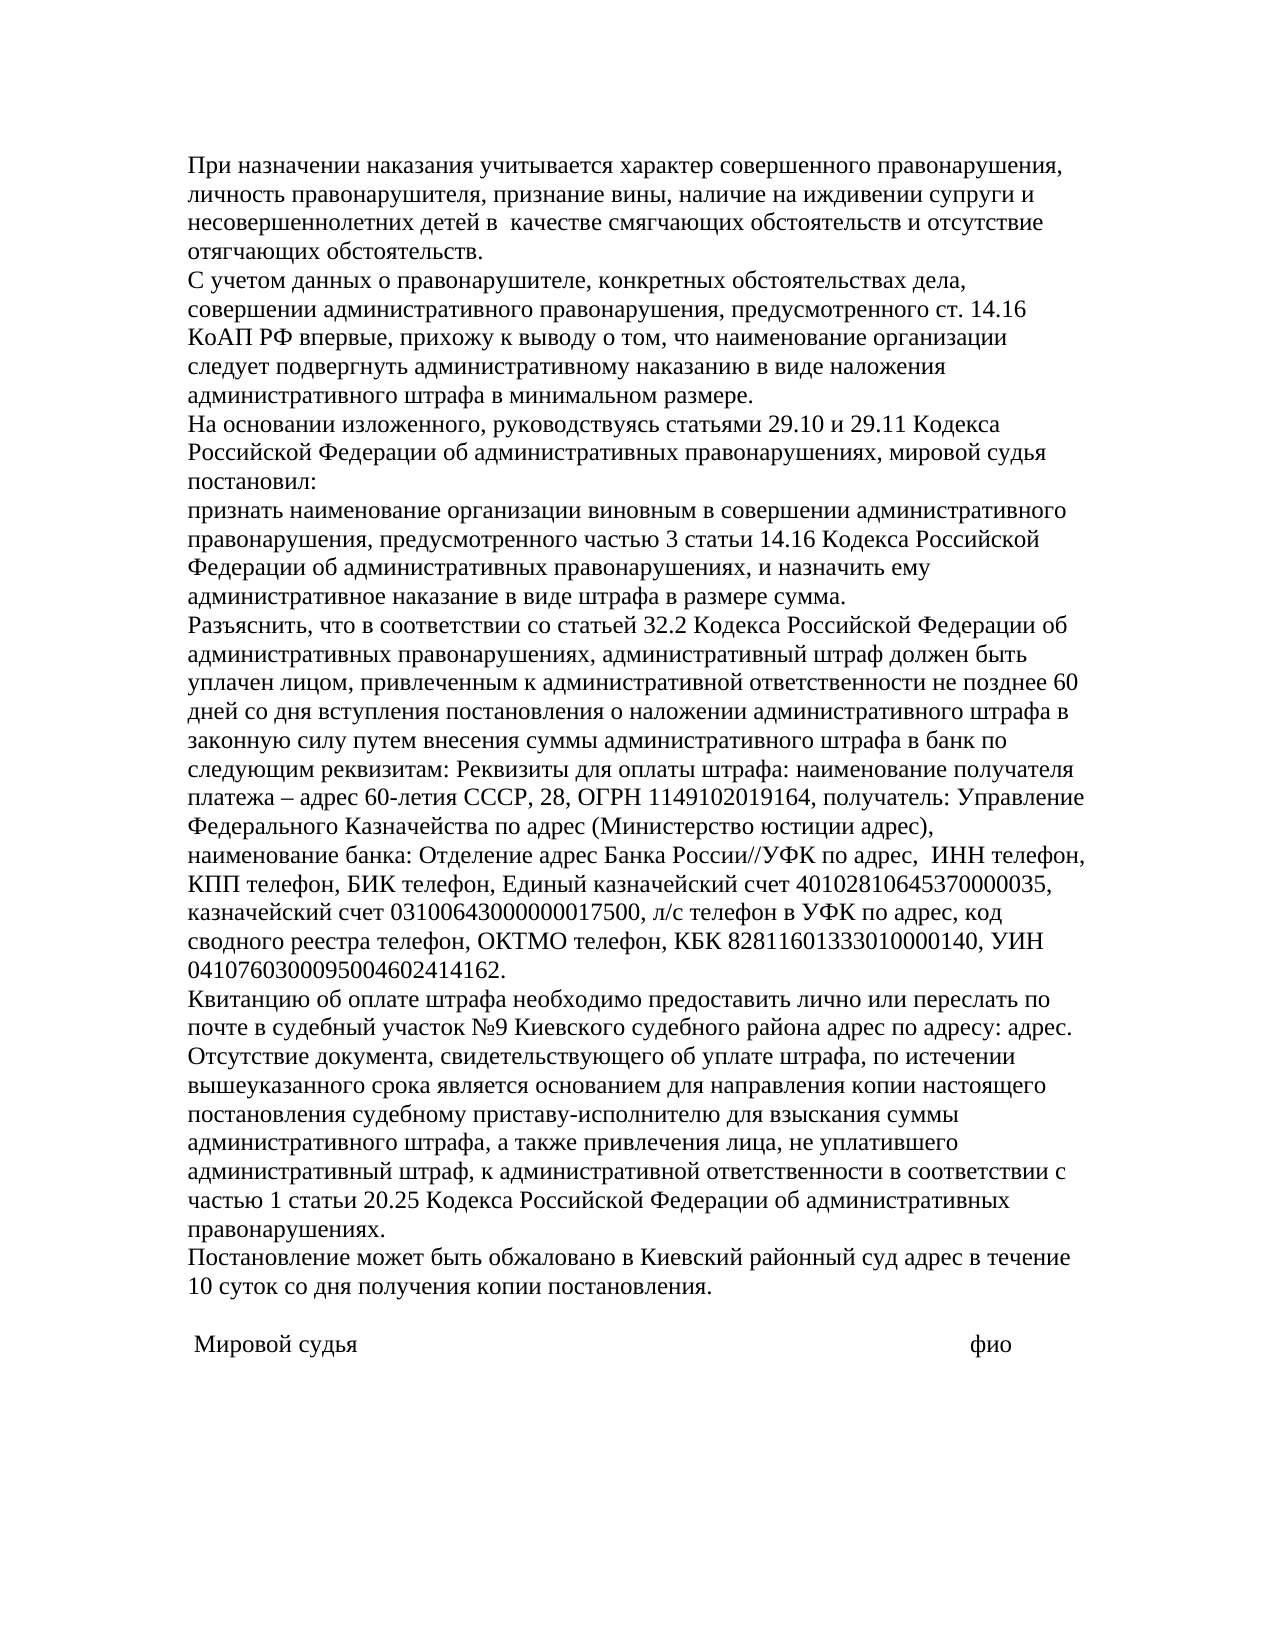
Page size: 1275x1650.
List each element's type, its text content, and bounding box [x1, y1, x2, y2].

text Постановление может быть обжаловано в Киевский районный суд адрес в течение 10 суток со дня получения копии постановления. [187, 1242, 1087, 1300]
text признать наименование организации виновным в совершении административного правонарушения, предусмотренного частью 3 статьи 14.16 Кодекса Российской Федерации об административных правонарушениях, и назначить ему административное наказание в виде штрафа в размере сумма. [187, 495, 1087, 610]
text При назначении наказания учитывается характер совершенного правонарушения, личность правонарушителя, признание вины, наличие на иждивении супруги и несовершеннолетних детей в качестве смягчающих обстоятельств и отсутствие отягчающих обстоятельств. [187, 150, 1087, 265]
text Мировой судья фио [187, 1329, 1087, 1357]
text С учетом данных о правонарушителе, конкретных обстоятельствах дела, совершении административного правонарушения, предусмотренного ст. 14.16 КоАП РФ впервые, прихожу к выводу о том, что наименование организации следует подвергнуть административному наказанию в виде наложения административного штрафа в минимальном размере. [187, 265, 1087, 409]
text постановил: [187, 466, 1087, 495]
text Квитанцию об оплате штрафа необходимо предоставить лично или переслать по почте в судебный участок №9 Киевского судебного района адрес по адресу: адрес. [187, 984, 1087, 1041]
text Отсутствие документа, свидетельствующего об уплате штрафа, по истечении вышеуказанного срока является основанием для направления копии настоящего постановления судебному приставу-исполнителю для взыскания суммы административного штрафа, а также привлечения лица, не уплатившего административный штраф, к административной ответственности в соответствии с частью 1 статьи 20.25 Кодекса Российской Федерации об административных правонарушениях. [187, 1041, 1087, 1242]
text Разъяснить, что в соответствии со статьей 32.2 Кодекса Российской Федерации об административных правонарушениях, административный штраф должен быть уплачен лицом, привлеченным к административной ответственности не позднее 60 дней со дня вступления постановления о наложении административного штрафа в законную силу путем внесения суммы административного штрафа в банк по следующим реквизитам: Реквизиты для оплаты штрафа: наименование получателя платежа – адрес 60-летия СССР, 28, ОГРН 1149102019164, получатель: Управление Федерального Казначейства по адрес (Министерство юстиции адрес), наименование банка: Отделение адрес Банка России//УФК по адрес, ИНН телефон, КПП телефон, БИК телефон, Единый казначейский счет 40102810645370000035, казначейский счет 03100643000000017500, л/с телефон в УФК по адрес, код сводного реестра телефон, ОКТМО телефон, КБК 82811601333010000140, УИН 0410760300095004602414162. [187, 610, 1087, 984]
text На основании изложенного, руководствуясь статьями 29.10 и 29.11 Кодекса Российской Федерации об административных правонарушениях, мировой судья [187, 409, 1087, 466]
